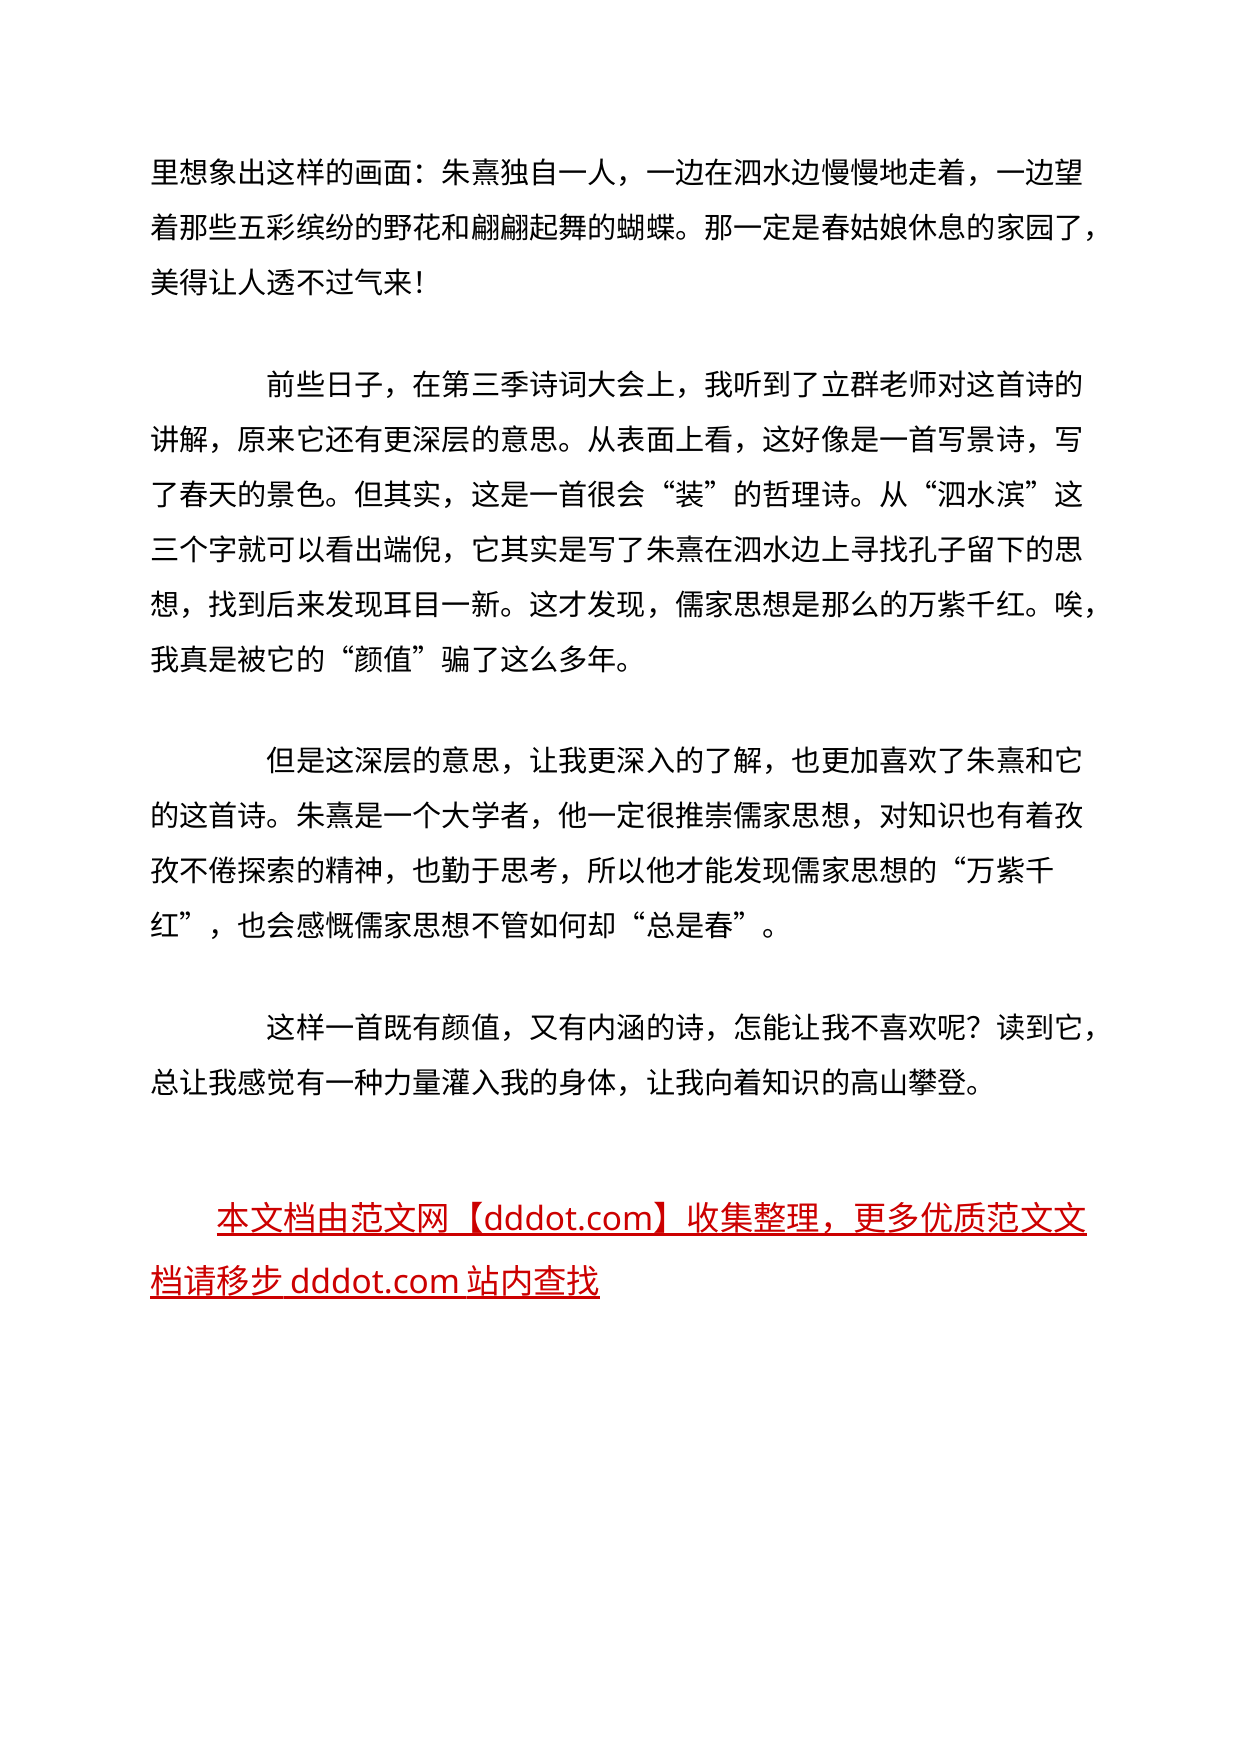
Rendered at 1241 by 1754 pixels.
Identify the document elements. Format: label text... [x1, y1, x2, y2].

text 这样一首既有颜值，又有内涵的诗，怎能让我不喜欢呢？读到它，总让我感觉有一种力量灌入我的身体，让我向着知识的高山攀登。 [150, 1004, 1090, 1101]
text 但是这深层的意思，让我更深入的了解，也更加喜欢了朱熹和它的这首诗。朱熹是一个大学者，他一定很推崇儒家思想，对知识也有着孜孜不倦探索的精神，也勤于思考，所以他才能发现儒家思想的“万紫千红”，也会感慨儒家思想不管如何却“总是春”。 [150, 738, 1090, 945]
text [150, 150, 1090, 302]
text 本文档由范文网【dddot.com】收集整理，更多优质范文文档请移步dddot.com站内查找 [150, 1192, 1090, 1303]
text 前些日子，在第三季诗词大会上，我听到了立群老师对这首诗的讲解，原来它还有更深层的意思。从表面上看，这好像是一首写景诗，写了春天的景色。但其实，这是一首很会“装”的哲理诗。从“泗水滨”这三个字就可以看出端倪，它其实是写了朱熹在泗水边上寻找孔子留下的思想，找到后来发现耳目一新。这才发现，儒家思想是那么的万紫千红。唉，我真是被它的“颜值”骗了这么多年。 [150, 362, 1090, 678]
